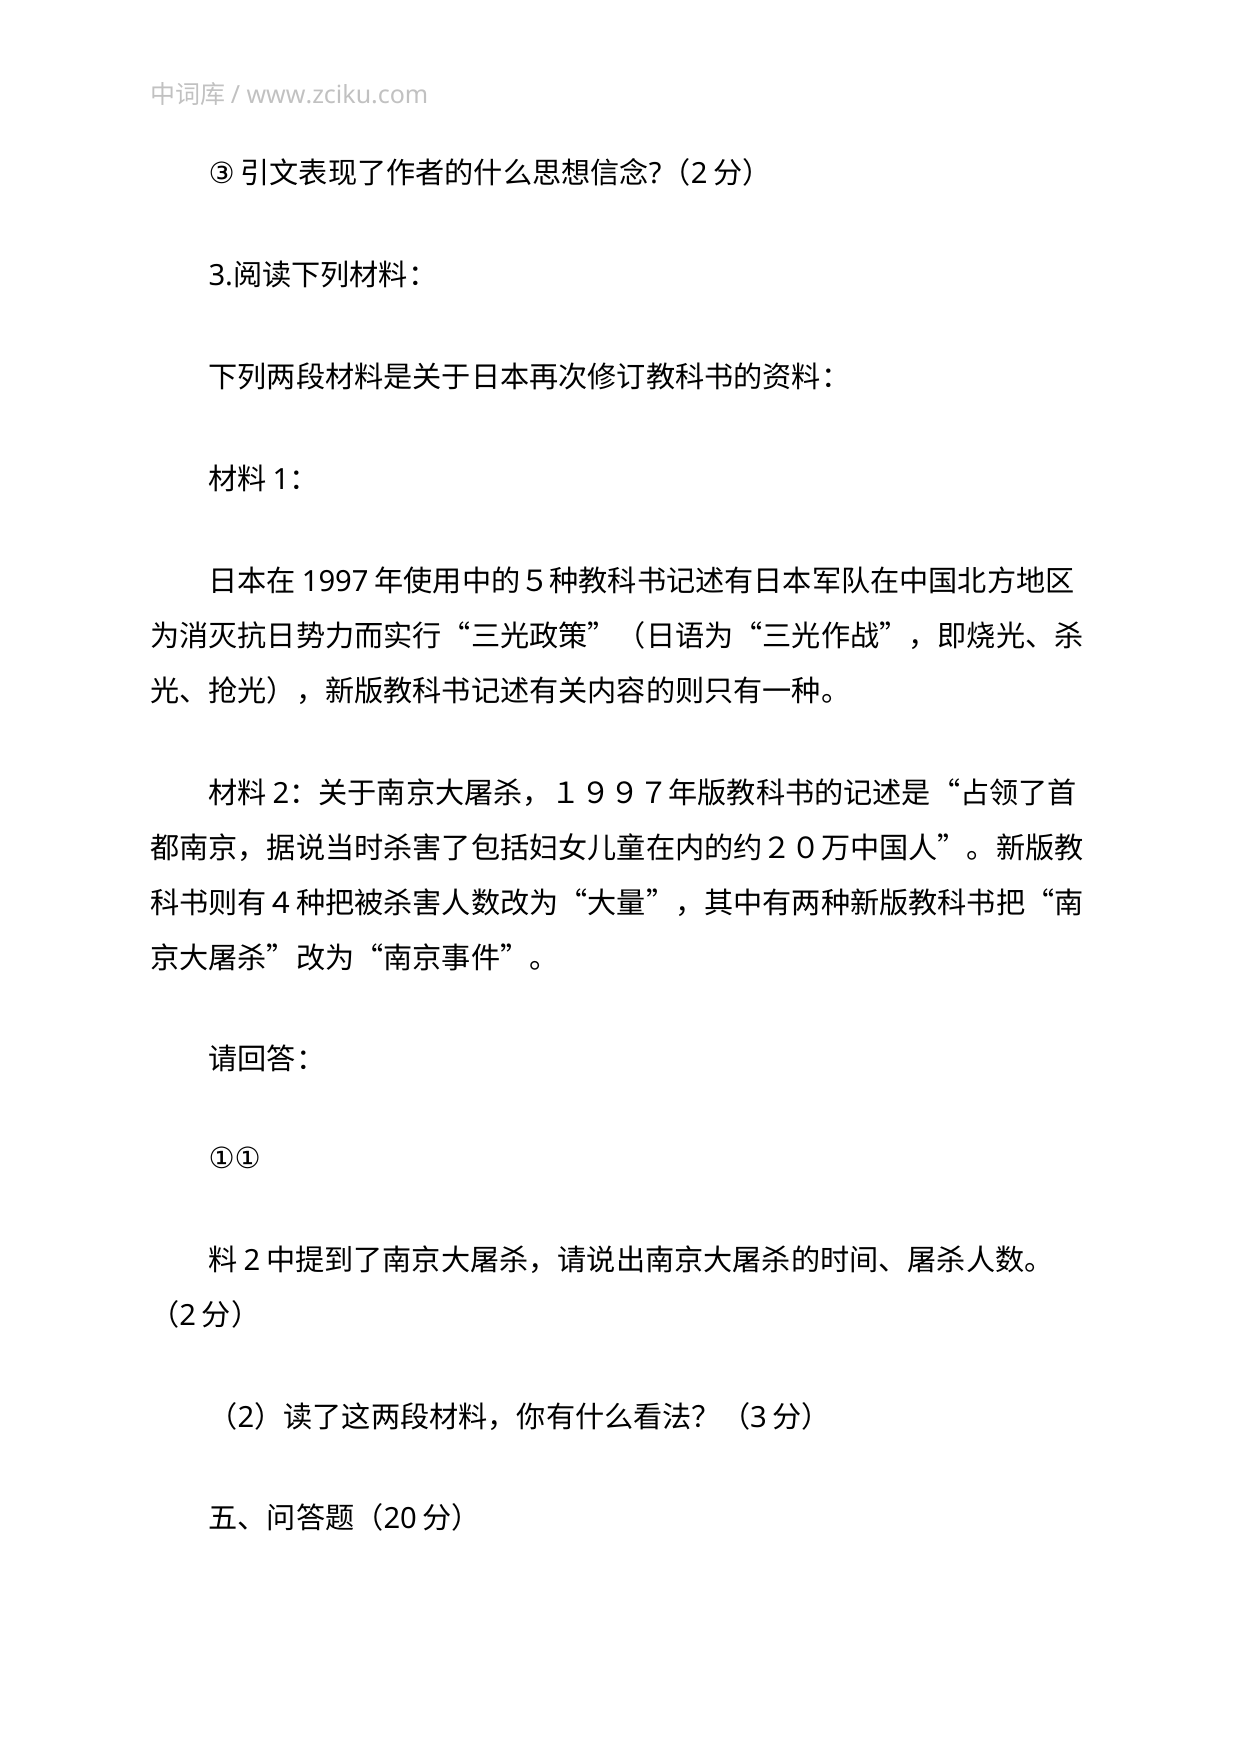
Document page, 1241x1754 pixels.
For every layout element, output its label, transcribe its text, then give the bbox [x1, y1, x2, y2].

text 材料2：关于南京大屠杀，１９９７年版教科书的记述是“占领了首都南京，据说当时杀害了包括妇女儿童在内的约２０万中国人”。新版教科书则有４种把被杀害人数改为“大量”，其中有两种新版教科书把“南京大屠杀”改为“南京事件”。 [150, 769, 1090, 976]
text 3.阅读下列材料： [150, 252, 1090, 294]
text ③引文表现了作者的什么思想信念?（2分） [150, 150, 1090, 192]
text 下列两段材料是关于日本再次修订教科书的资料： [150, 354, 1090, 396]
text 料2中提到了南京大屠杀，请说出南京大屠杀的时间、屠杀人数。（2分） [150, 1236, 1090, 1333]
text 日本在1997年使用中的５种教科书记述有日本军队在中国北方地区为消灭抗日势力而实行“三光政策”（日语为“三光作战”，即烧光、杀光、抢光），新版教科书记述有关内容的则只有一种。 [150, 558, 1090, 710]
text 请回答： [150, 1036, 1090, 1078]
text 五、问答题（20分） [150, 1495, 1090, 1537]
text 材料1： [150, 456, 1090, 498]
text ①① [150, 1138, 1090, 1177]
text （2）读了这两段材料，你有什么看法？（3分） [150, 1393, 1090, 1436]
